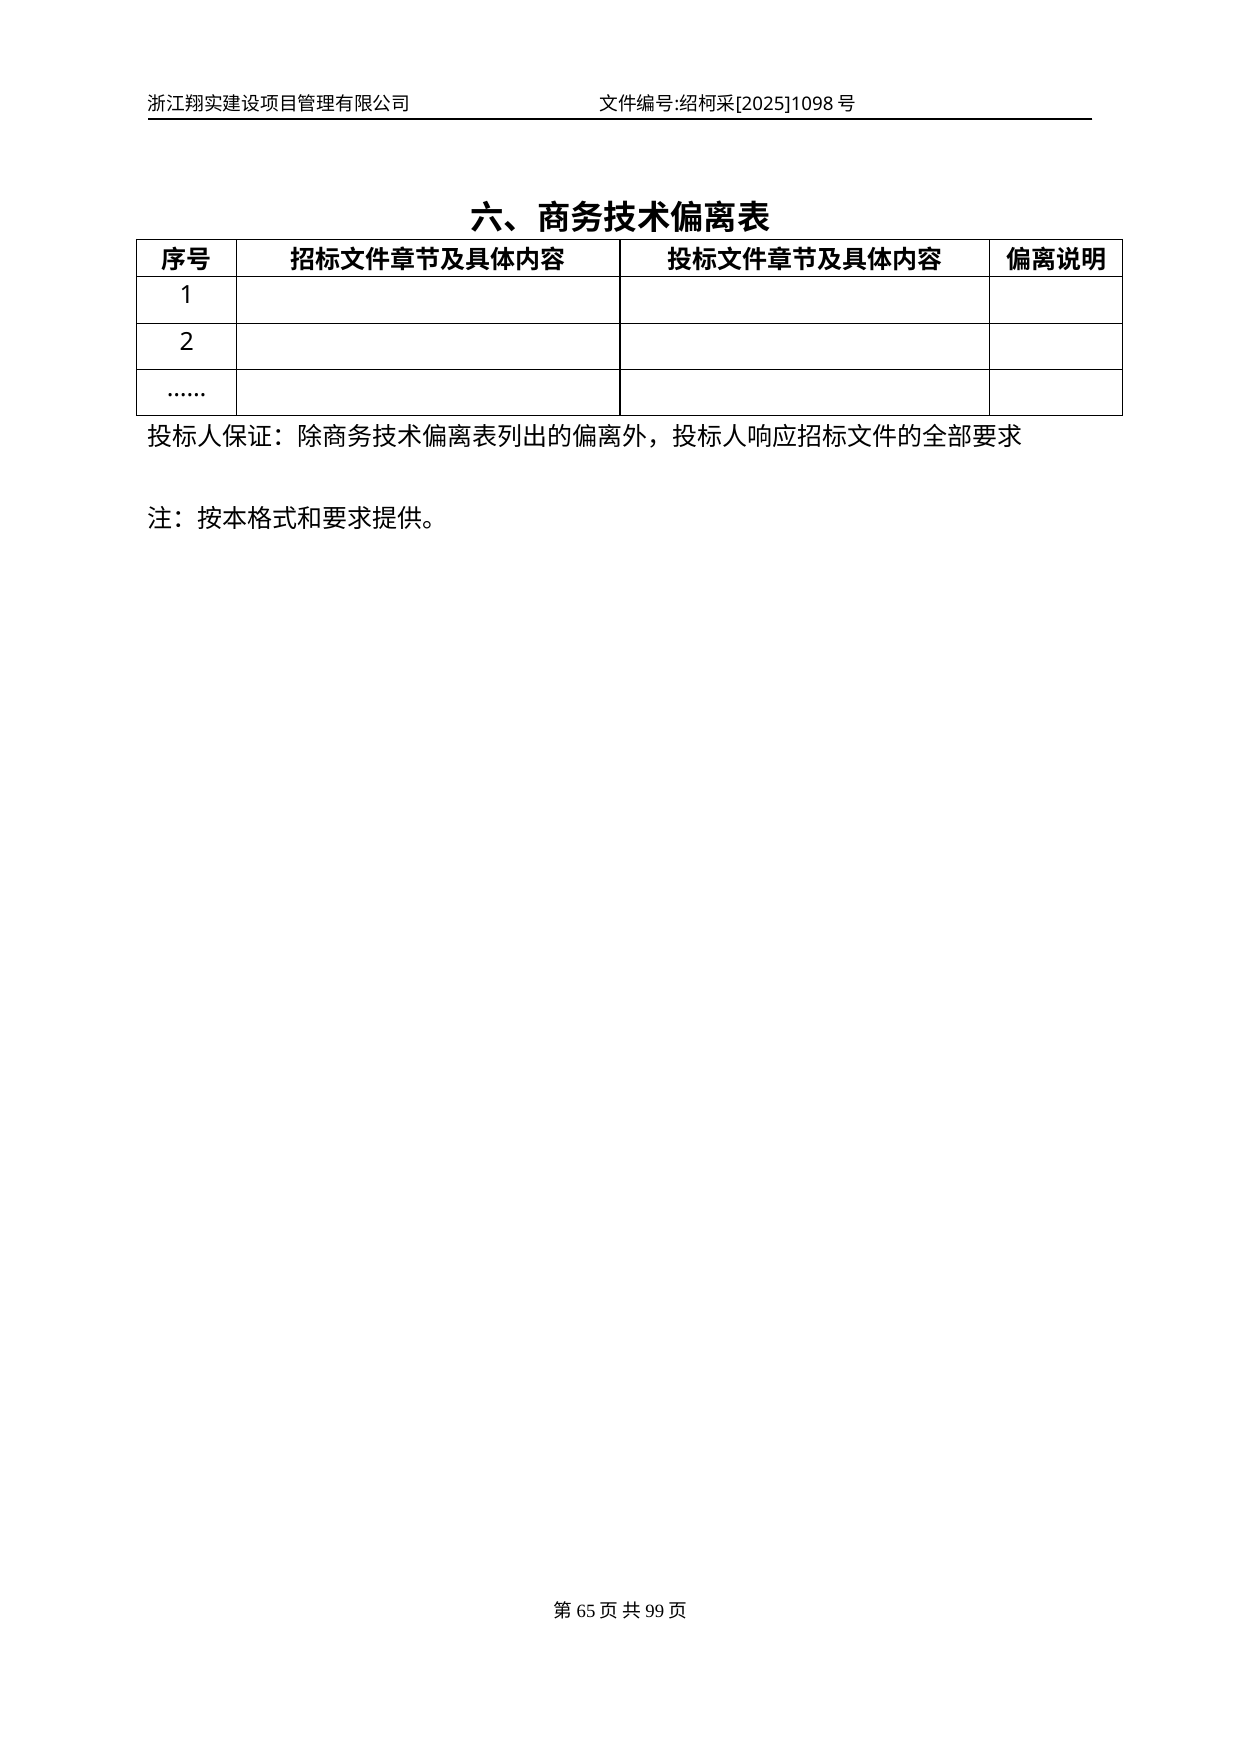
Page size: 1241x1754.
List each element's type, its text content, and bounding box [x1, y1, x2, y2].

table_cell [990, 324, 1122, 369]
table_header 偏离说明 [990, 240, 1122, 276]
table_cell [621, 370, 989, 415]
table_cell [237, 370, 619, 415]
table_cell [990, 277, 1122, 322]
table_cell [990, 370, 1122, 415]
table_cell [621, 324, 989, 369]
table_header 投标文件章节及具体内容 [621, 240, 989, 276]
text 投标人保证：除商务技术偏离表列出的偏离外，投标人响应招标文件的全部要求 [148, 416, 1092, 453]
text 六、商务技术偏离表 [148, 190, 1092, 239]
table_header 招标文件章节及具体内容 [237, 240, 619, 276]
table_header 序号 [137, 240, 236, 276]
table_cell [621, 277, 989, 322]
table_cell …… [137, 370, 236, 415]
text 注：按本格式和要求提供。 [148, 498, 1049, 534]
table_cell 2 [137, 324, 236, 369]
table_cell 1 [137, 277, 236, 322]
table_cell [237, 277, 619, 322]
table_cell [237, 324, 619, 369]
